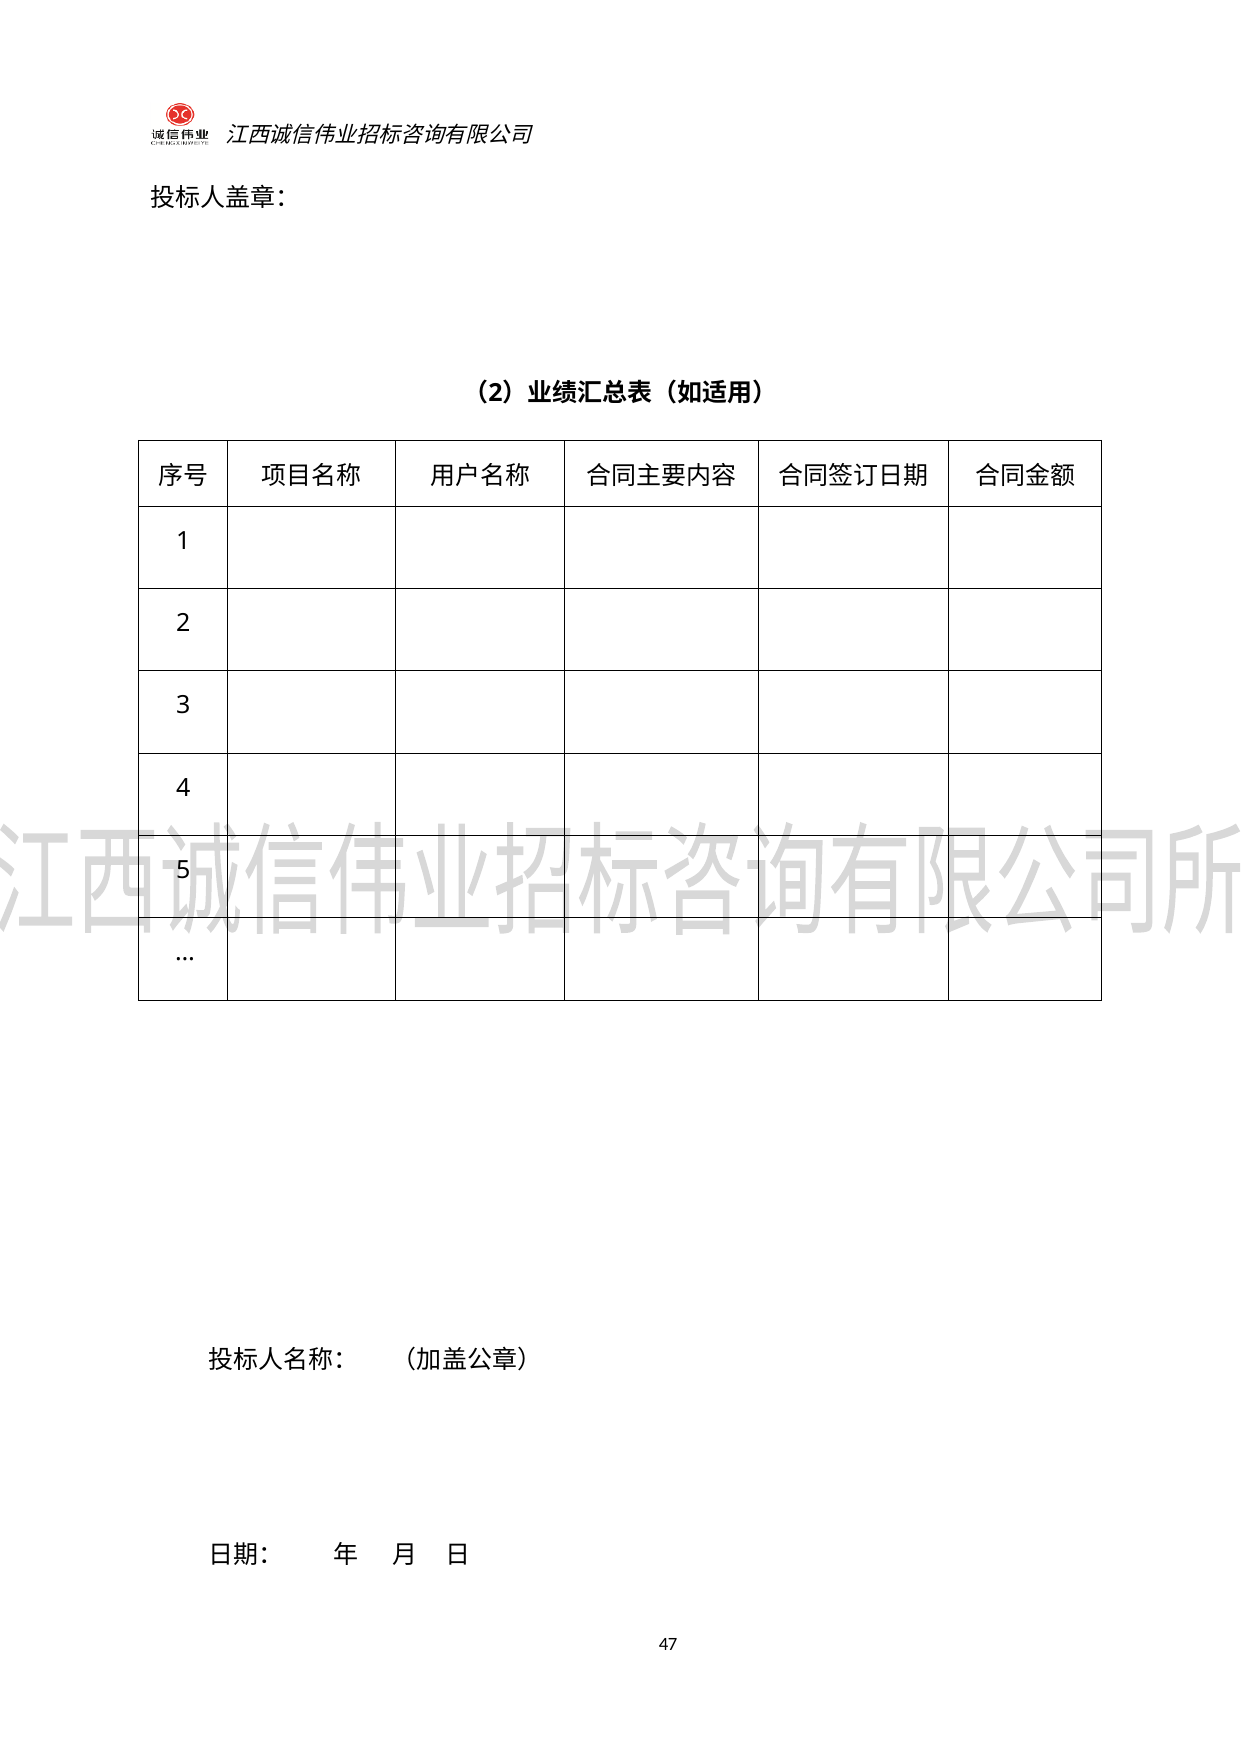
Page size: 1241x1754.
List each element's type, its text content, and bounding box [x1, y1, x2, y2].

table_cell [228, 836, 395, 917]
table_header 合同主要内容 [565, 441, 758, 506]
text （2）业绩汇总表（如适用） [150, 358, 1090, 423]
table_cell [565, 918, 758, 999]
table_cell [396, 589, 564, 670]
table_cell [949, 671, 1101, 753]
table_cell [228, 754, 395, 835]
table_cell [759, 671, 948, 753]
table_header 合同签订日期 [759, 441, 948, 506]
table_cell [396, 507, 564, 588]
table_cell … [139, 918, 227, 999]
table_cell 1 [139, 507, 227, 588]
table_cell 4 [139, 754, 227, 835]
table_cell [565, 589, 758, 670]
table_cell [949, 918, 1101, 999]
table_cell [228, 918, 395, 999]
table_cell [949, 836, 1101, 917]
table_cell [759, 589, 948, 670]
table_cell [396, 754, 564, 835]
table_cell [565, 671, 758, 753]
table_cell [565, 507, 758, 588]
table_cell [759, 754, 948, 835]
table_cell [949, 507, 1101, 588]
table_cell [396, 671, 564, 753]
table_header 用户名称 [396, 441, 564, 506]
table_cell [228, 671, 395, 753]
table_cell [949, 589, 1101, 670]
picture [150, 102, 209, 145]
table_cell 3 [139, 671, 227, 753]
table_cell [759, 836, 948, 917]
table_cell [228, 507, 395, 588]
table_cell [565, 754, 758, 835]
table_cell [396, 918, 564, 999]
table_cell [565, 836, 758, 917]
table_header 序号 [139, 441, 227, 506]
table_cell [396, 836, 564, 917]
table_cell 5 [139, 836, 227, 917]
table_cell [759, 918, 948, 999]
table_cell [228, 589, 395, 670]
table_header 合同金额 [949, 441, 1101, 506]
table_cell 2 [139, 589, 227, 670]
table_header 项目名称 [228, 441, 395, 506]
table_cell [949, 754, 1101, 835]
text 日期： 年 月 日 [150, 1521, 1090, 1586]
text 投标人名称： （加盖公章） [150, 1326, 1090, 1391]
table_cell [759, 507, 948, 588]
text 投标人盖章： [150, 163, 1090, 228]
